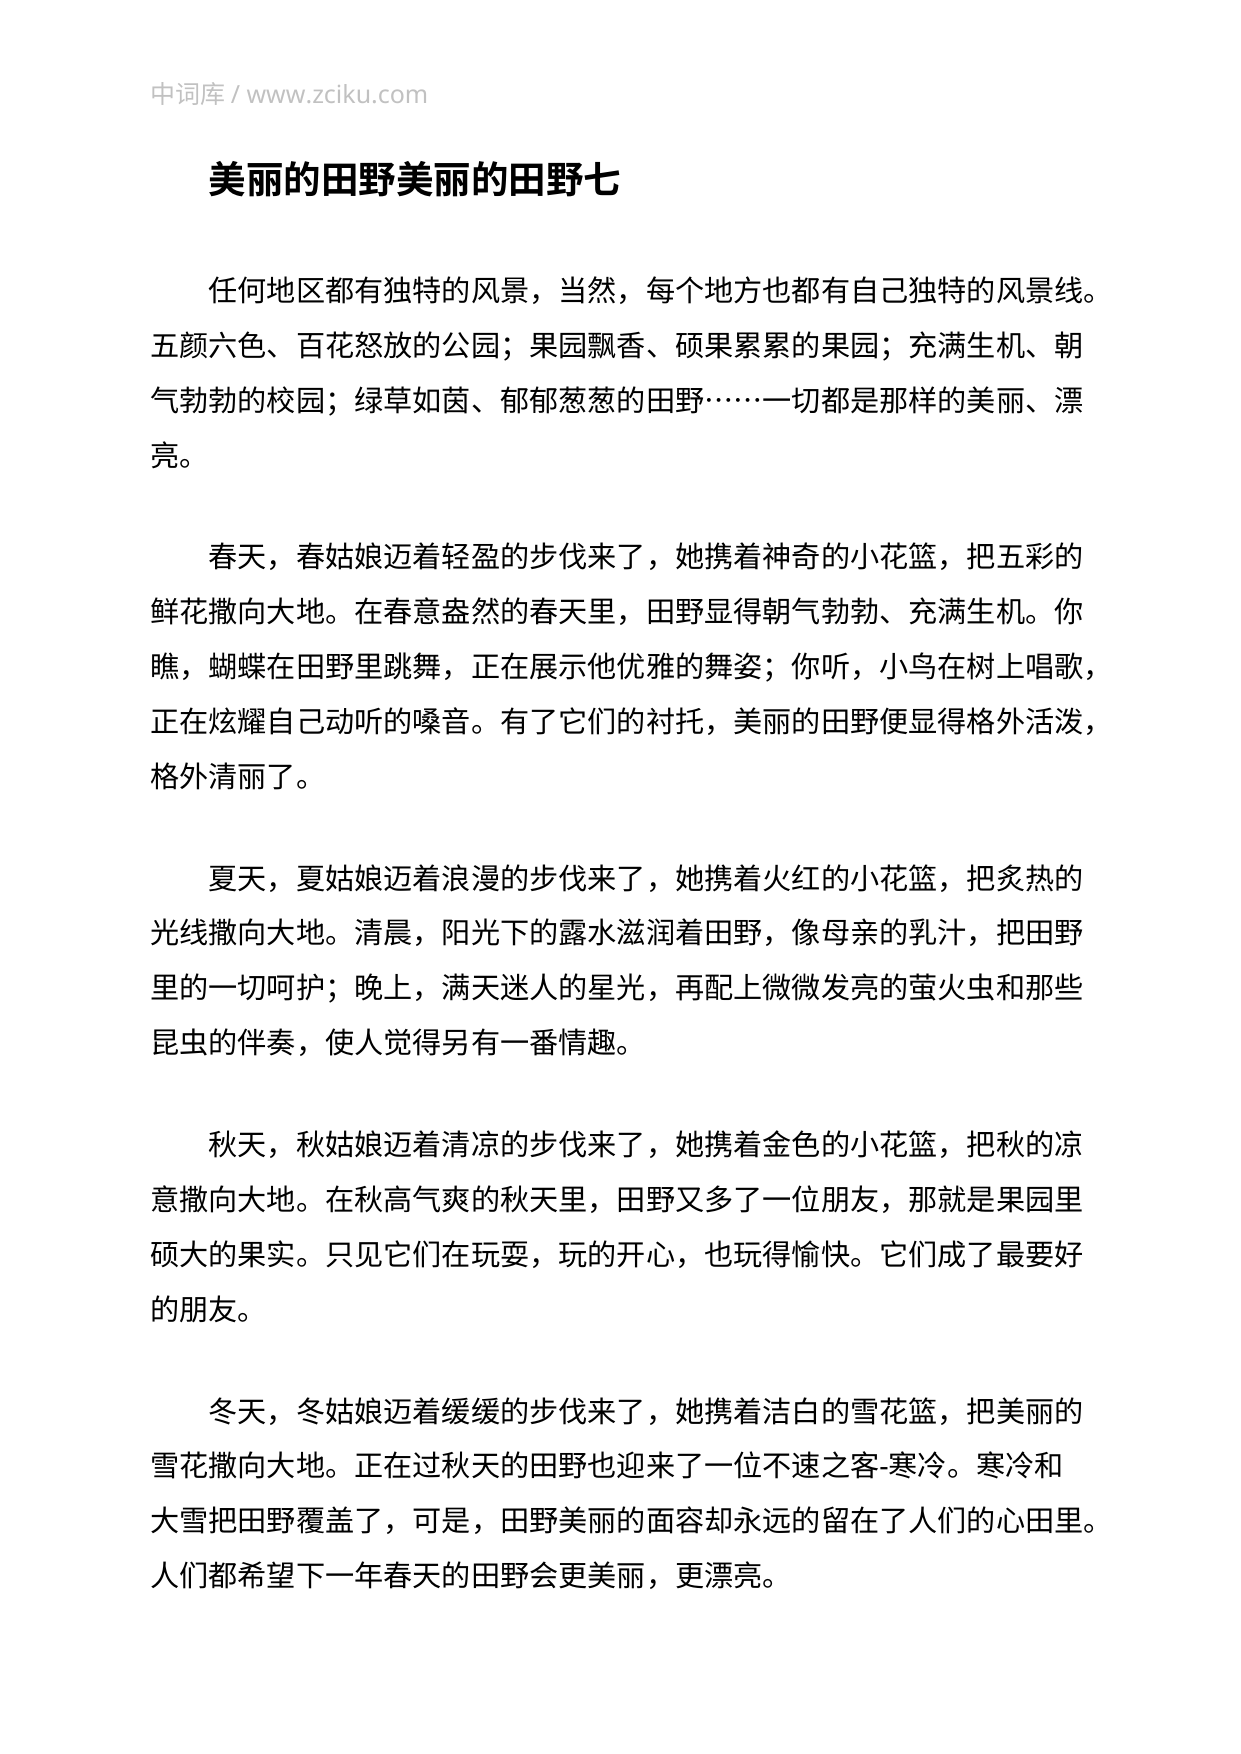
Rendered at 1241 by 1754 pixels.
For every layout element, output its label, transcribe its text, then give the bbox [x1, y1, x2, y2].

text 冬天，冬姑娘迈着缓缓的步伐来了，她携着洁白的雪花篮，把美丽的雪花撒向大地。正在过秋天的田野也迎来了一位不速之客-寒冷。寒冷和大雪把田野覆盖了，可是，田野美丽的面容却永远的留在了人们的心田里。人们都希望下一年春天的田野会更美丽，更漂亮。 [150, 1388, 1090, 1595]
text 任何地区都有独特的风景，当然，每个地方也都有自己独特的风景线。五颜六色、百花怒放的公园；果园飘香、硕果累累的果园；充满生机、朝气勃勃的校园；绿草如茵、郁郁葱葱的田野……一切都是那样的美丽、漂亮。 [150, 267, 1090, 474]
text 夏天，夏姑娘迈着浪漫的步伐来了，她携着火红的小花篮，把炙热的光线撒向大地。清晨，阳光下的露水滋润着田野，像母亲的乳汁，把田野里的一切呵护；晚上，满天迷人的星光，再配上微微发亮的萤火虫和那些昆虫的伴奏，使人觉得另有一番情趣。 [150, 855, 1090, 1062]
text 美丽的田野美丽的田野七 [150, 150, 1090, 204]
text 秋天，秋姑娘迈着清凉的步伐来了，她携着金色的小花篮，把秋的凉意撒向大地。在秋高气爽的秋天里，田野又多了一位朋友，那就是果园里硕大的果实。只见它们在玩耍，玩的开心，也玩得愉快。它们成了最要好的朋友。 [150, 1122, 1090, 1329]
text 春天，春姑娘迈着轻盈的步伐来了，她携着神奇的小花篮，把五彩的鲜花撒向大地。在春意盎然的春天里，田野显得朝气勃勃、充满生机。你瞧，蝴蝶在田野里跳舞，正在展示他优雅的舞姿；你听，小鸟在树上唱歌，正在炫耀自己动听的嗓音。有了它们的衬托，美丽的田野便显得格外活泼，格外清丽了。 [150, 534, 1090, 796]
